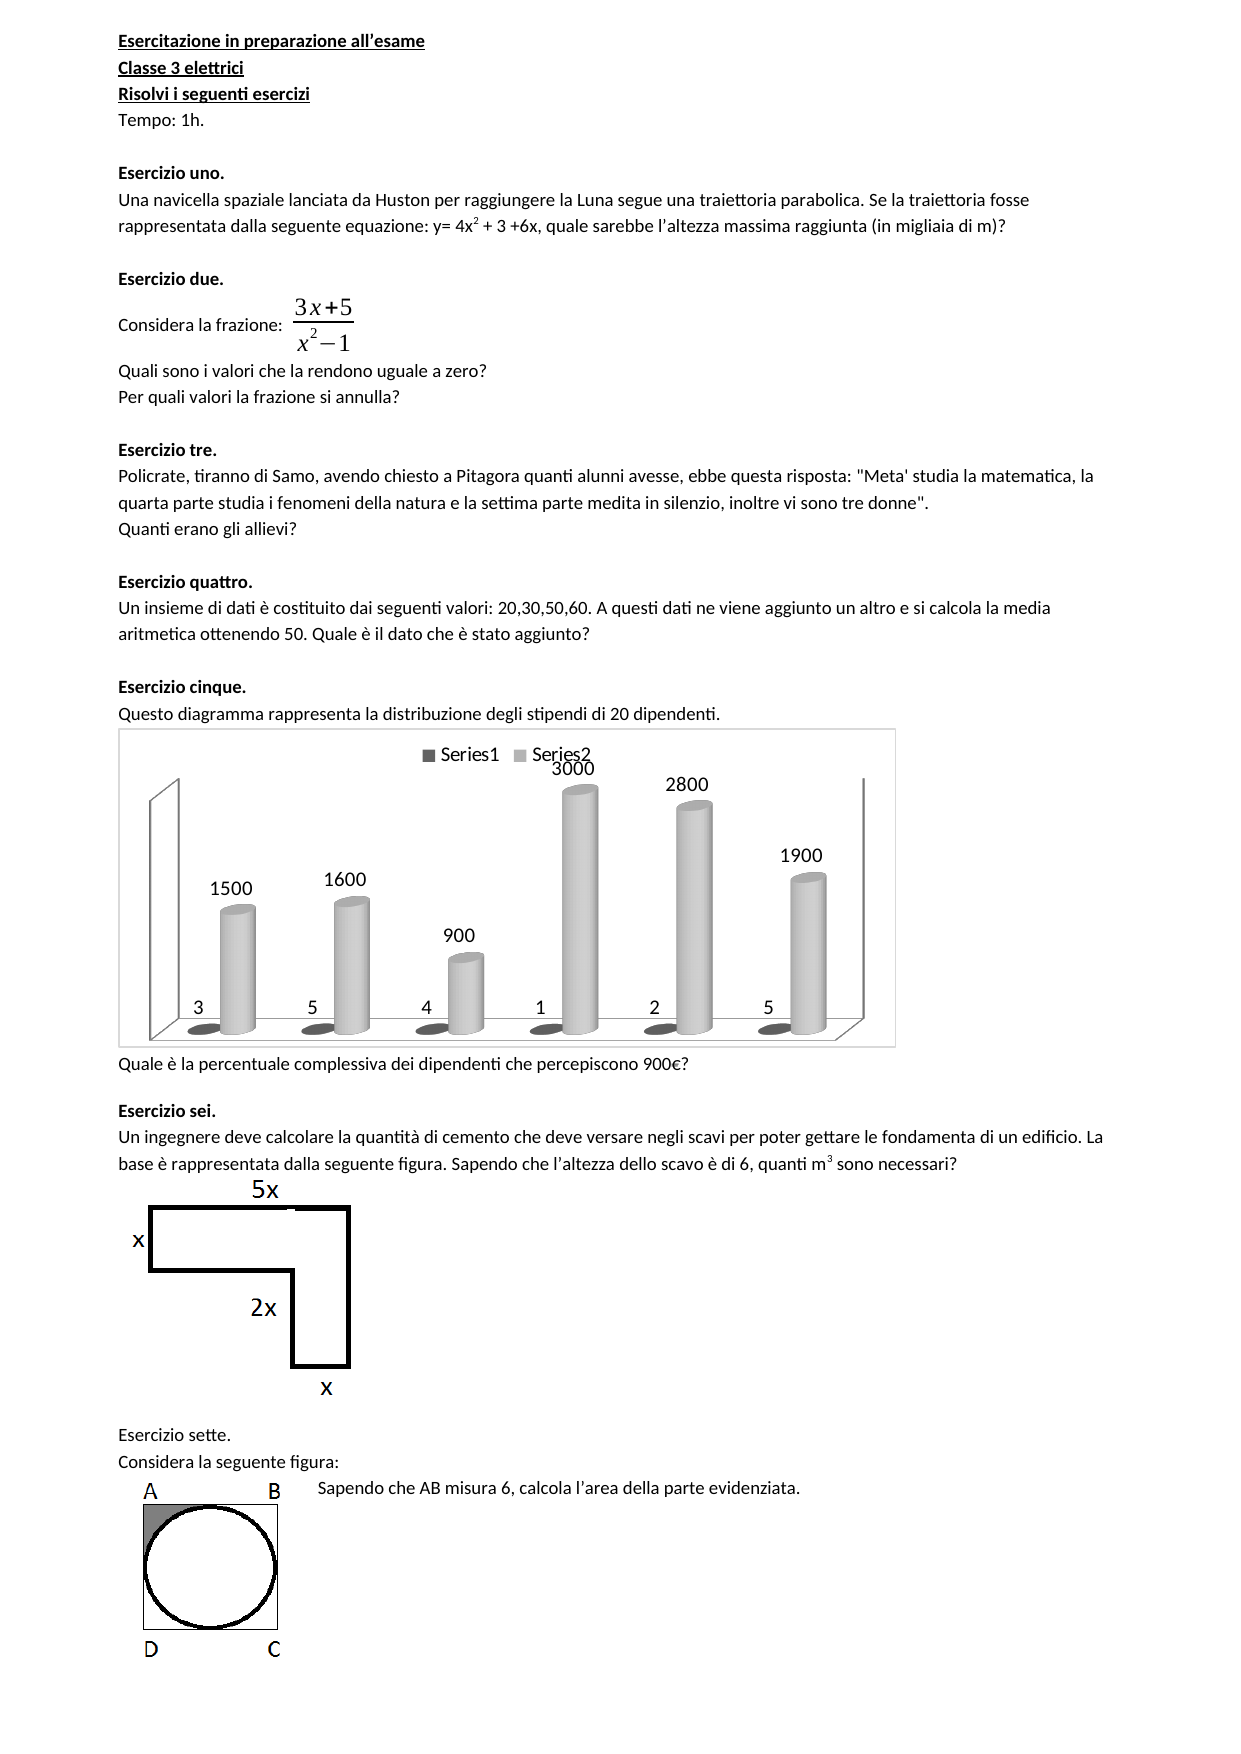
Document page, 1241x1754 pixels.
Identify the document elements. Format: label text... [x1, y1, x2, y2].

picture [121, 1476, 299, 1667]
picture [118, 1178, 387, 1420]
text Considera la frazione: [118, 293, 1122, 356]
text Esercizio sei. [118, 1099, 1122, 1122]
text Quale è la percentuale complessiva dei dipendenti che percepiscono 900€? [118, 1052, 1122, 1075]
text Esercizio uno. [118, 161, 1122, 184]
text Esercitazione in preparazione all’esame [118, 29, 1122, 52]
text Esercizio sette. [118, 1423, 1122, 1446]
text Quali sono i valori che la rendono uguale a zero? [118, 359, 1122, 382]
text Sapendo che AB misura 6, calcola l’area della parte evidenziata. [118, 1476, 1122, 1703]
text Esercizio tre. [118, 438, 1122, 461]
text Una navicella spaziale lanciata da Huston per raggiungere la Luna segue una traiettoria parabolica. Se la traiettoria fosse rappresentata dalla seguente equazione: y= 4x2 + 3 +6x, quale sarebbe l’altezza massima raggiunta (in migliaia di m)? [118, 188, 1122, 237]
text Un ingegnere deve calcolare la quantità di cemento che deve versare negli scavi per poter gettare le fondamenta di un edificio. La base è rappresentata dalla seguente figura. Sapendo che l’altezza dello scavo è di 6, quanti m3 sono necessari? [118, 1125, 1122, 1174]
text Tempo: 1h. [118, 109, 1122, 132]
text Classe 3 elettrici [118, 56, 1122, 79]
text Considera la seguente figura: [118, 1450, 1122, 1473]
text Un insieme di dati è costituito dai seguenti valori: 20,30,50,60. A questi dati ne viene aggiunto un altro e si calcola la media aritmetica ottenendo 50. Quale è il dato che è stato aggiunto? [118, 596, 1122, 646]
text Esercizio quattro. [118, 570, 1122, 593]
text Esercizio due. [118, 267, 1122, 290]
text Questo diagramma rappresenta la distribuzione degli stipendi di 20 dipendenti. [118, 702, 1122, 724]
text Per quali valori la frazione si annulla? [118, 385, 1122, 408]
text Policrate, tiranno di Samo, avendo chiesto a Pitagora quanti alunni avesse, ebbe questa risposta: "Meta' studia la matematica, la quarta parte studia i fenomeni della natura e la settima parte medita in silenzio, inoltre vi sono tre donne". Quanti erano gli allievi? [118, 464, 1122, 540]
text Esercizio cinque. [118, 675, 1122, 698]
text Risolvi i seguenti esercizi [118, 82, 1122, 105]
